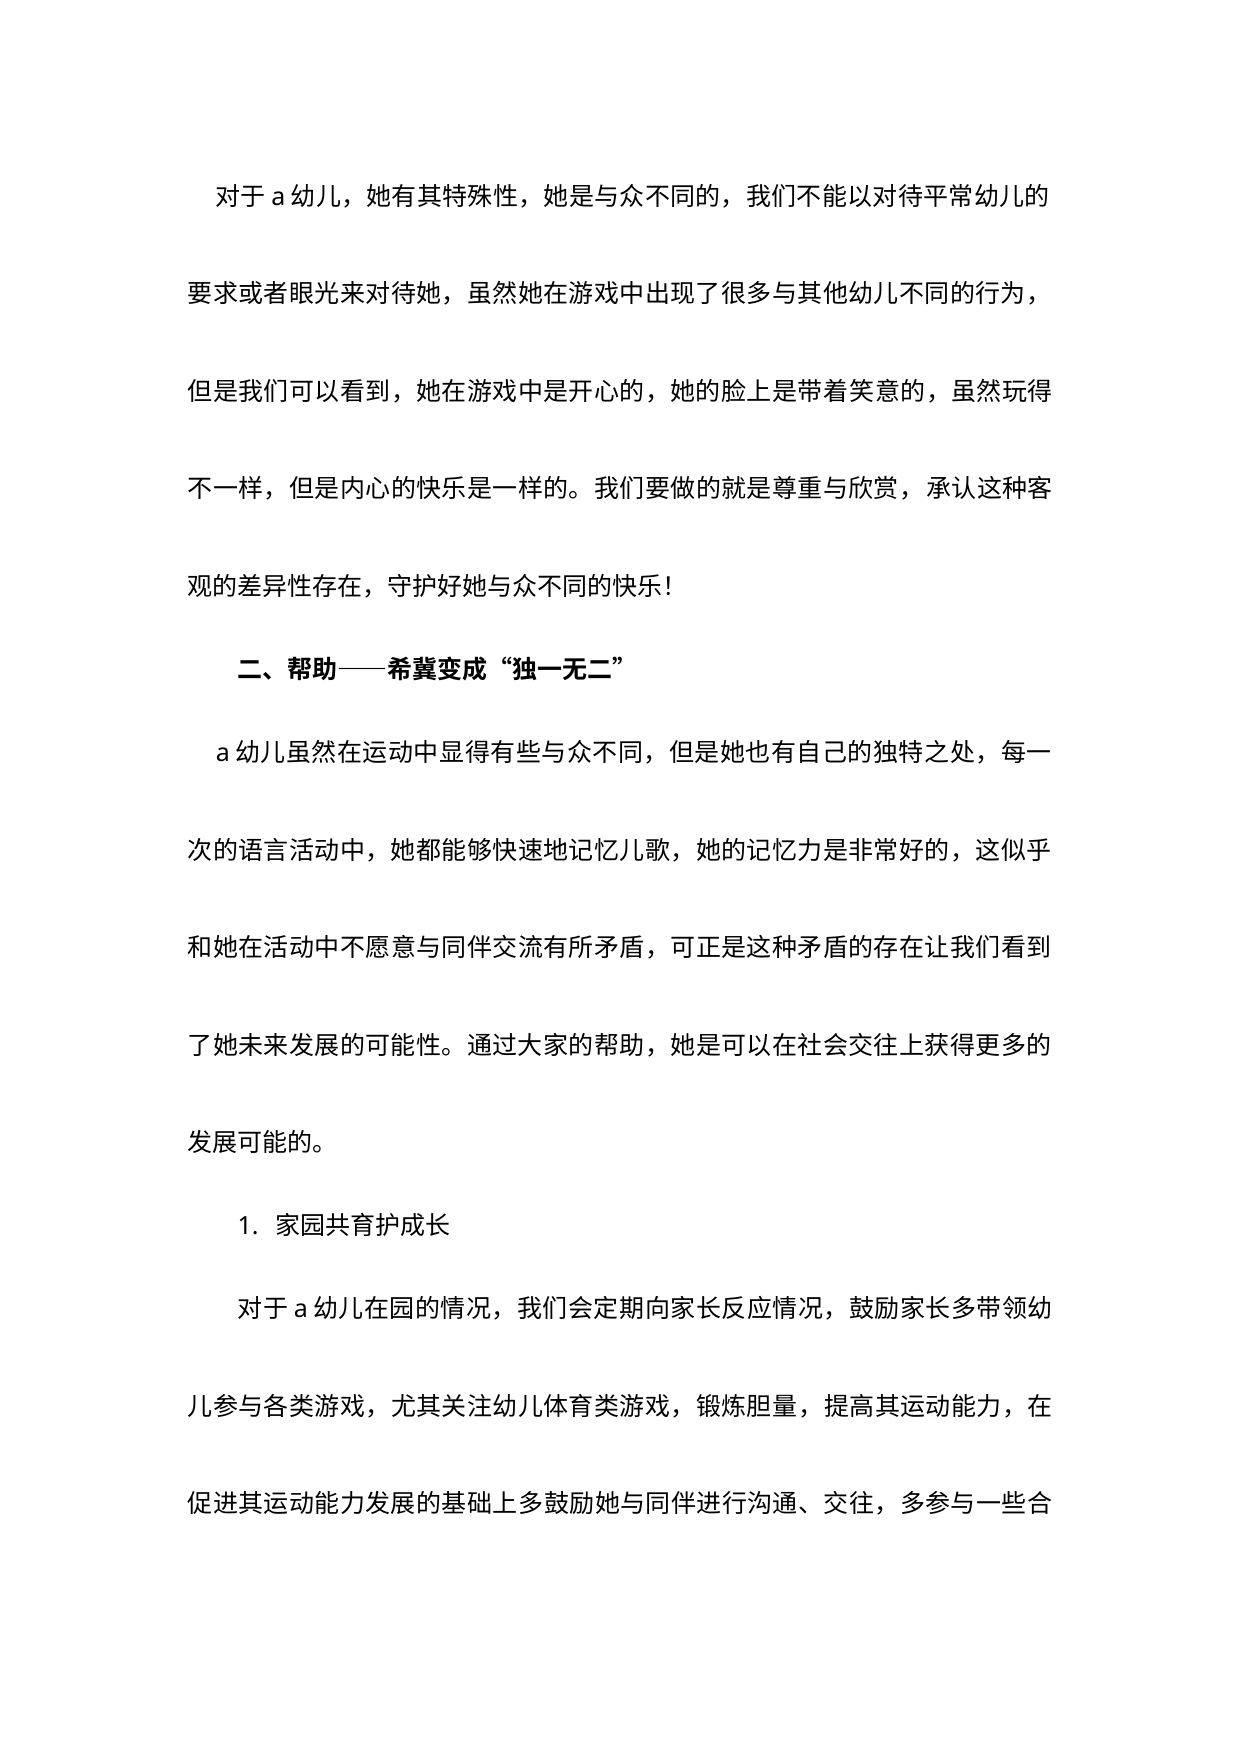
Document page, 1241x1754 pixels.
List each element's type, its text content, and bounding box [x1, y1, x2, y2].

text 对于a幼儿，她有其特殊性，她是与众不同的，我们不能以对待平常幼儿的要求或者眼光来对待她，虽然她在游戏中出现了很多与其他幼儿不同的行为，但是我们可以看到，她在游戏中是开心的，她的脸上是带着笑意的，虽然玩得不一样，但是内心的快乐是一样的。我们要做的就是尊重与欣赏，承认这种客观的差异性存在，守护好她与众不同的快乐！ [187, 162, 1053, 617]
list 帮助——希冀变成“独一无二” [187, 635, 1053, 700]
list a幼儿虽然在运动中显得有些与众不同，但是她也有自己的独特之处，每一次的语言活动中，她都能够快速地记忆儿歌，她的记忆力是非常好的，这似乎和她在活动中不愿意与同伴交流有所矛盾，可正是这种矛盾的存在让我们看到了她未来发展的可能性。通过大家的帮助，她是可以在社会交往上获得更多的发展可能的。 [187, 718, 1053, 1173]
list 家园共育护成长 [187, 1191, 1053, 1256]
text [187, 1274, 1053, 1534]
